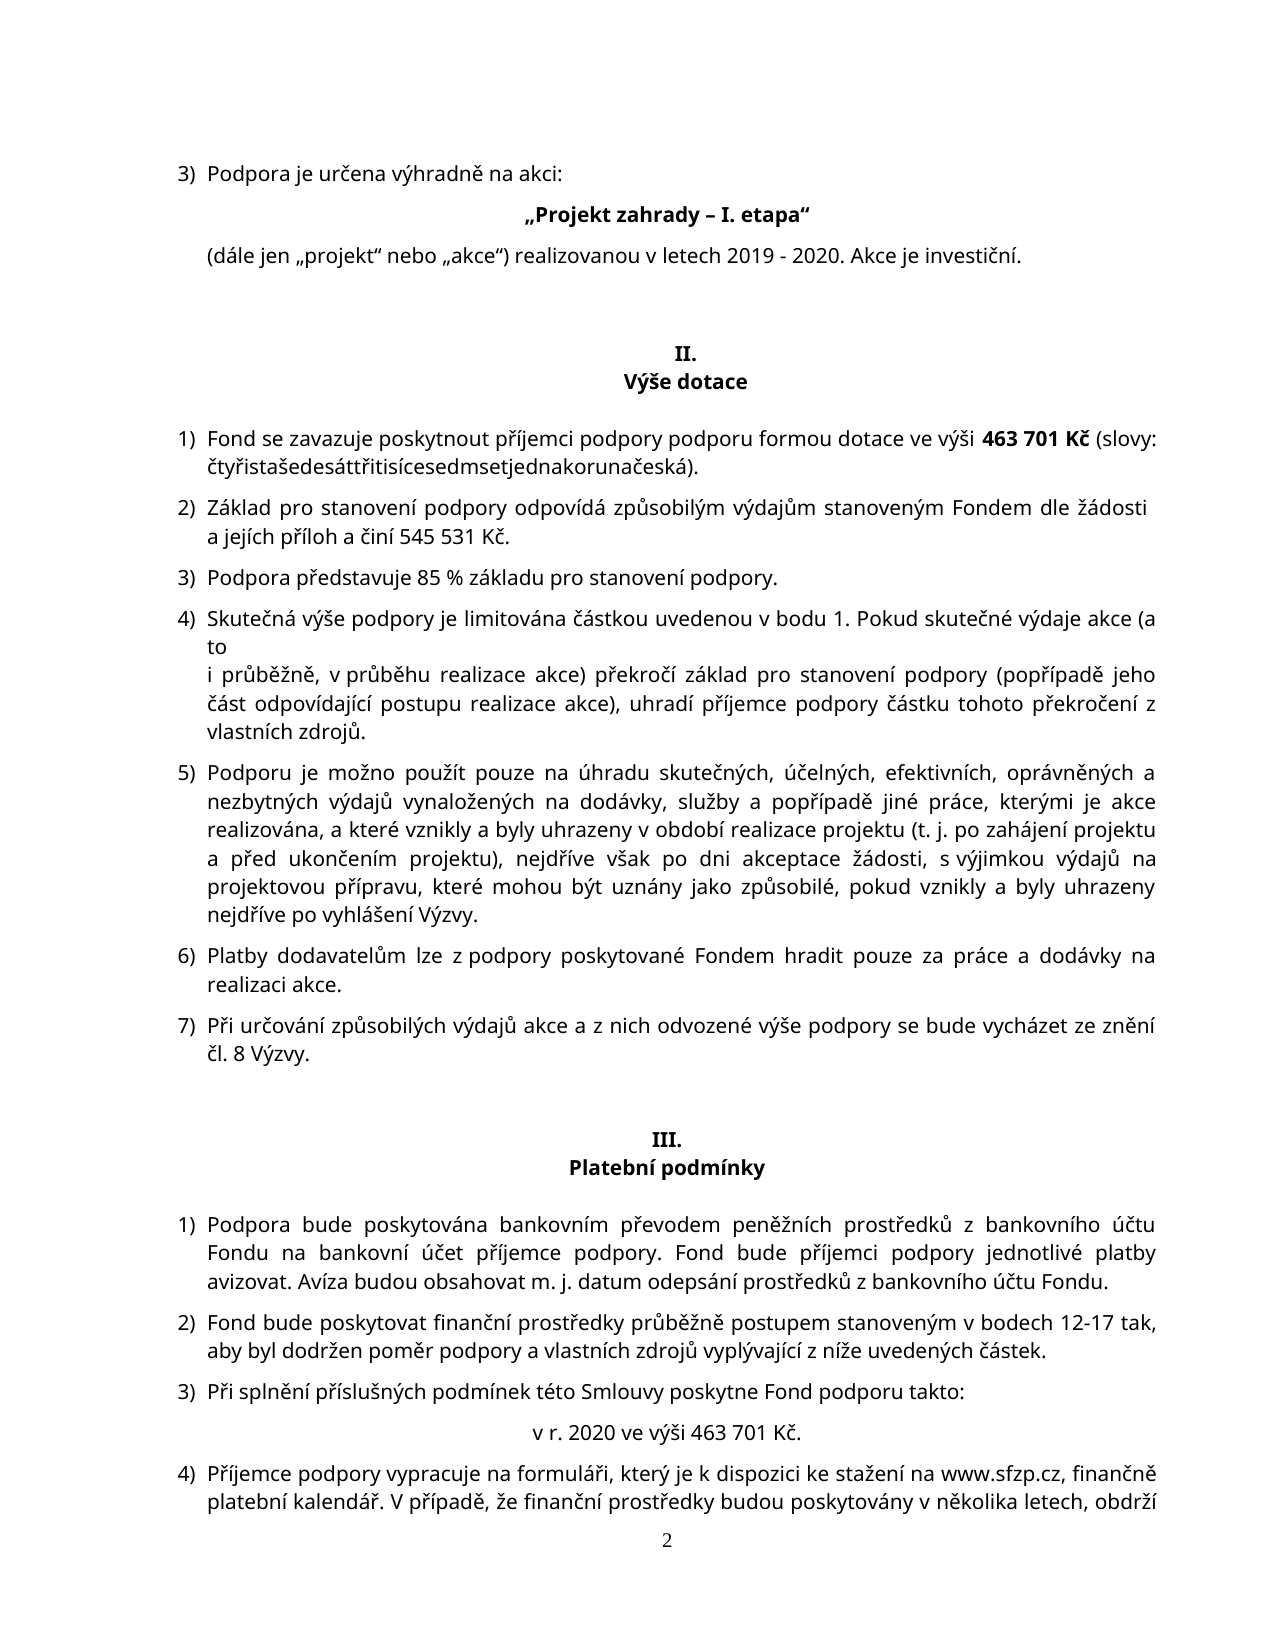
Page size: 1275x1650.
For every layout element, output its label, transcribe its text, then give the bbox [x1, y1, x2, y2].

list Skutečná výše podpory je limitována částkou uvedenou v bodu 1. Pokud skutečné výdaje akce (a to i průběžně, v průběhu realizace akce) překročí základ pro stanovení podpory (popřípadě jeho část odpovídající postupu realizace akce), uhradí příjemce podpory částku tohoto překročení z vlastních zdrojů. [177, 604, 1157, 746]
text III. [177, 1125, 1157, 1153]
list Podpora bude poskytována bankovním převodem peněžních prostředků z bankovního účtu Fondu na bankovní účet příjemce podpory. Fond bude příjemci podpory jednotlivé platby avizovat. Avíza budou obsahovat m. j. datum odepsání prostředků z bankovního účtu Fondu. [177, 1210, 1157, 1295]
list Při určování způsobilých výdajů akce a z nich odvozené výše podpory se bude vycházet ze znění čl. 8 Výzvy. [177, 1011, 1157, 1068]
list Fond bude poskytovat finanční prostředky průběžně postupem stanoveným v bodech 12-17 tak, aby byl dodržen poměr podpory a vlastních zdrojů vyplývající z níže uvedených částek. [177, 1308, 1157, 1365]
text v r. 2020 ve výši 463 701 Kč. [177, 1418, 1157, 1447]
list Podpora je určena výhradně na akci: [177, 159, 1157, 187]
list Podporu je možno použít pouze na úhradu skutečných, účelných, efektivních, oprávněných a nezbytných výdajů vynaložených na dodávky, služby a popřípadě jiné práce, kterými je akce realizována, a které vznikly a byly uhrazeny v období realizace projektu (t. j. po zahájení projektu a před ukončením projektu), nejdříve však po dni akceptace žádosti, s výjimkou výdajů na projektovou přípravu, které mohou být uznány jako způsobilé, pokud vznikly a byly uhrazeny nejdříve po vyhlášení Výzvy. [177, 758, 1157, 929]
text II. [177, 339, 1157, 367]
list Platby dodavatelům lze z podpory poskytované Fondem hradit pouze za práce a dodávky na realizaci akce. [177, 942, 1157, 998]
text Platební podmínky [177, 1153, 1157, 1182]
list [177, 1459, 1157, 1516]
text Výše dotace [177, 367, 1157, 396]
list Při splnění příslušných podmínek této Smlouvy poskytne Fond podporu takto: [177, 1377, 1157, 1406]
list Základ pro stanovení podpory odpovídá způsobilým výdajům stanoveným Fondem dle žádosti a jejích příloh a činí 545 531 Kč. [177, 493, 1157, 550]
text (dále jen „projekt“ nebo „akce“) realizovanou v letech 2019 - 2020. Akce je investiční. [207, 241, 1157, 269]
list Podpora představuje 85 % základu pro stanovení podpory. [177, 563, 1157, 591]
text „Projekt zahrady – I. etapa“ [177, 200, 1157, 228]
list Fond se zavazuje poskytnout příjemci podpory podporu formou dotace ve výši 463 701 Kč (slovy: čtyřistašedesáttřitisícesedmsetjednakorunačeská). [177, 424, 1157, 481]
